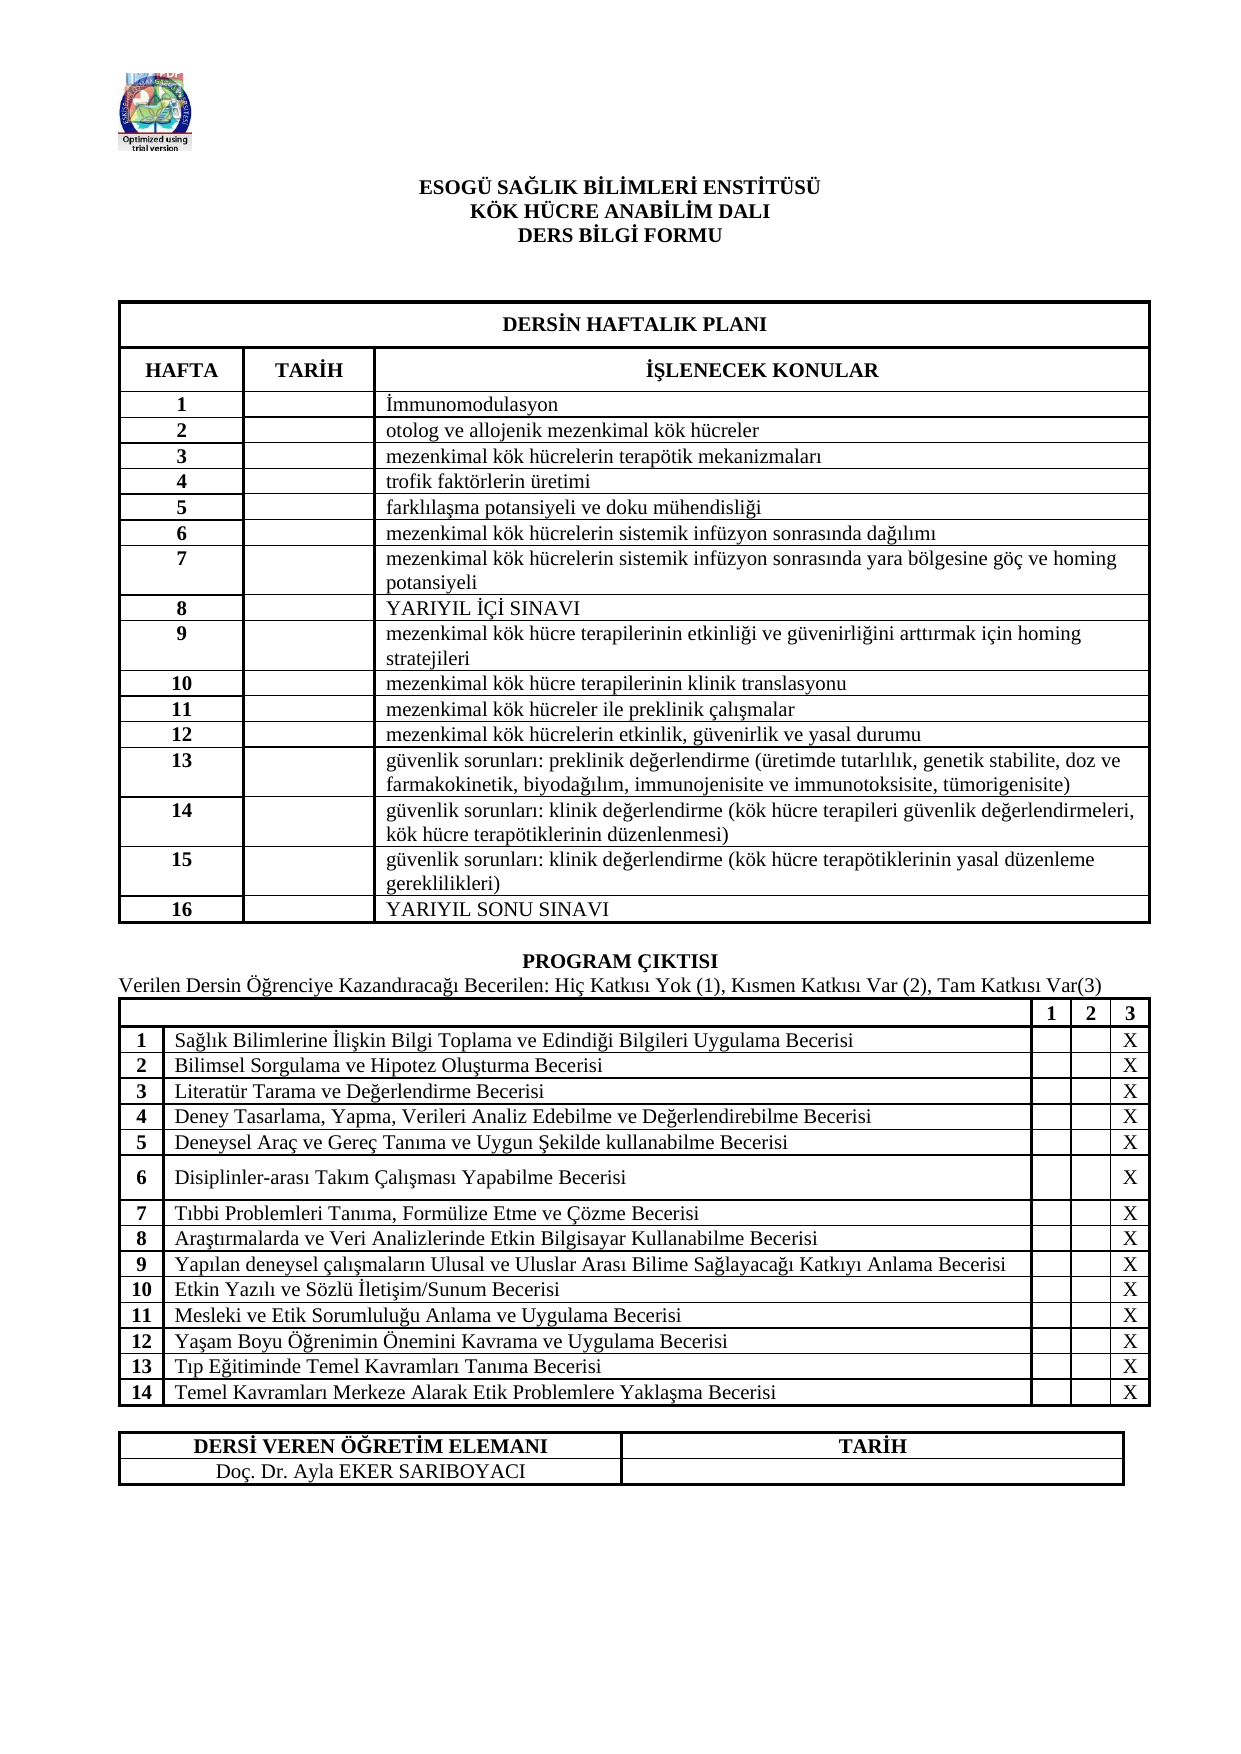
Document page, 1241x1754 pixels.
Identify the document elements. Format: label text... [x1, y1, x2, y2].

table_cell [245, 797, 373, 846]
table_cell [1072, 1130, 1110, 1154]
table_cell [245, 896, 373, 921]
table_cell X [1111, 1028, 1148, 1052]
table_cell [1033, 1252, 1070, 1276]
table_cell X [1111, 1053, 1148, 1077]
table_cell YARIYIL SONU SINAVI [376, 896, 1148, 921]
table_cell [1072, 1201, 1110, 1224]
table_cell X [1111, 1156, 1148, 1199]
table_cell [1033, 1354, 1070, 1378]
table_cell X [1111, 1380, 1148, 1404]
table_cell 13 [121, 748, 242, 796]
table_cell 16 [121, 897, 242, 921]
table_cell [1033, 1201, 1070, 1224]
table_header DERSİN HAFTALIK PLANI [121, 304, 1148, 346]
table_cell 6 [121, 1156, 162, 1199]
table_cell 4 [121, 1105, 162, 1128]
table_cell farklılaşma potansiyeli ve doku mühendisliği [376, 494, 1148, 519]
table_cell [1072, 1354, 1110, 1378]
table_cell X [1111, 1277, 1148, 1301]
table_cell Yapılan deneysel çalışmaların Ulusal ve Uluslar Arası Bilime Sağlayacağı Katkıyı Anlama Becerisi [165, 1252, 1030, 1276]
table_cell [245, 520, 373, 544]
table_cell 11 [121, 697, 242, 721]
table_cell 9 [121, 1252, 162, 1276]
picture [118, 73, 192, 151]
table_cell [1072, 1329, 1110, 1353]
table_cell [1033, 1380, 1070, 1404]
table_cell X [1111, 1329, 1148, 1353]
table_cell Etkin Yazılı ve Sözlü İletişim/Sunum Becerisi [165, 1277, 1030, 1301]
table_header DERSİ VEREN ÖĞRETİM ELEMANI [121, 1434, 620, 1458]
table_cell [245, 722, 373, 746]
table_cell X [1111, 1226, 1148, 1250]
table_cell 3 [121, 1079, 162, 1103]
text Verilen Dersin Öğrenciye Kazandıracağı Becerilen: Hiç Katkısı Yok (1), Kısmen Katkısı Var (2), Tam Katkısı Var(3) [118, 973, 1122, 997]
table_cell 13 [121, 1354, 162, 1378]
table_cell [245, 418, 373, 442]
table_cell mezenkimal kök hücrelerin sistemik infüzyon sonrasında yara bölgesine göç ve homing potansiyeli [376, 546, 1148, 594]
table_cell mezenkimal kök hücrelerin sistemik infüzyon sonrasında dağılımı [376, 520, 1148, 544]
table_header 1 [1033, 1000, 1070, 1024]
table_cell 9 [121, 621, 242, 669]
table_cell 7 [121, 1201, 162, 1224]
table_cell güvenlik sorunları: klinik değerlendirme (kök hücre terapötiklerinin yasal düzenleme gereklilikleri) [376, 847, 1148, 895]
table_cell Temel Kavramları Merkeze Alarak Etik Problemlere Yaklaşma Becerisi [165, 1380, 1030, 1404]
table_cell [245, 748, 373, 796]
table_cell [1072, 1277, 1110, 1301]
table_cell [1033, 1329, 1070, 1353]
table_cell 2 [121, 1053, 162, 1077]
table_cell [1072, 1380, 1110, 1404]
table_cell YARIYIL İÇİ SINAVI [376, 595, 1148, 620]
table_cell Literatür Tarama ve Değerlendirme Becerisi [165, 1079, 1030, 1103]
table_cell güvenlik sorunları: klinik değerlendirme (kök hücre terapileri güvenlik değerlendirmeleri, kök hücre terapötiklerinin düzenlenmesi) [376, 797, 1148, 846]
text PROGRAM ÇIKTISI [118, 949, 1122, 973]
table_cell [1033, 1079, 1070, 1103]
table_cell X [1111, 1079, 1148, 1103]
table_cell 12 [121, 722, 242, 746]
table_cell 7 [121, 546, 242, 594]
table_cell 8 [121, 596, 242, 620]
table_cell 10 [121, 1277, 162, 1301]
table_cell 10 [121, 671, 242, 695]
table_cell [245, 443, 373, 468]
table_cell X [1111, 1252, 1148, 1276]
table_cell X [1111, 1130, 1148, 1154]
table_cell 2 [121, 418, 242, 442]
table_cell [245, 847, 373, 895]
table_cell [1072, 1028, 1110, 1052]
table_cell HAFTA [121, 349, 242, 391]
table_cell trofik faktörlerin üretimi [376, 469, 1148, 493]
table_header 2 [1072, 1000, 1110, 1024]
table_cell [1072, 1105, 1110, 1128]
table_cell 1 [121, 1028, 162, 1052]
table_cell [245, 696, 373, 721]
table_cell mezenkimal kök hücrelerin terapötik mekanizmaları [376, 443, 1148, 468]
table_cell İŞLENECEK KONULAR [376, 349, 1148, 391]
table_cell Mesleki ve Etik Sorumluluğu Anlama ve Uygulama Becerisi [165, 1303, 1030, 1327]
table_cell [1072, 1156, 1110, 1199]
table_cell [245, 595, 373, 620]
table_cell [1072, 1252, 1110, 1276]
table_cell Tıp Eğitiminde Temel Kavramları Tanıma Becerisi [165, 1354, 1030, 1378]
table_cell Tıbbi Problemleri Tanıma, Formülize Etme ve Çözme Becerisi [165, 1201, 1030, 1224]
table_cell 5 [121, 495, 242, 519]
table_cell İmmunomodulasyon [376, 392, 1148, 416]
table_cell 14 [121, 798, 242, 846]
table_cell [1072, 1303, 1110, 1327]
table_cell X [1111, 1105, 1148, 1128]
table_cell [1033, 1105, 1070, 1128]
table_cell [1072, 1053, 1110, 1077]
table_cell 14 [121, 1380, 162, 1404]
table_cell [1033, 1053, 1070, 1077]
table_header [121, 1000, 1030, 1024]
table_cell [245, 392, 373, 416]
table_cell [245, 671, 373, 695]
table_cell X [1111, 1303, 1148, 1327]
table_cell Doç. Dr. Ayla EKER SARIBOYACI [121, 1459, 620, 1483]
table_cell [623, 1459, 1122, 1483]
table_cell 12 [121, 1329, 162, 1353]
table_cell [1033, 1130, 1070, 1154]
table_cell [1033, 1156, 1070, 1199]
table_cell Sağlık Bilimlerine İlişkin Bilgi Toplama ve Edindiği Bilgileri Uygulama Becerisi [165, 1028, 1030, 1052]
table_cell [245, 621, 373, 669]
table_cell [245, 469, 373, 493]
table_cell [1033, 1303, 1070, 1327]
table_cell [245, 546, 373, 594]
table_cell [245, 494, 373, 519]
table_cell Araştırmalarda ve Veri Analizlerinde Etkin Bilgisayar Kullanabilme Becerisi [165, 1226, 1030, 1250]
table_cell Deney Tasarlama, Yapma, Verileri Analiz Edebilme ve Değerlendirebilme Becerisi [165, 1105, 1030, 1128]
table_cell X [1111, 1201, 1148, 1224]
table_cell [1033, 1226, 1070, 1250]
table_header 3 [1111, 1000, 1148, 1024]
table_cell mezenkimal kök hücreler ile preklinik çalışmalar [376, 696, 1148, 721]
table_cell TARİH [245, 349, 373, 391]
table_cell 1 [121, 392, 242, 416]
table_cell 5 [121, 1130, 162, 1154]
table_cell otolog ve allojenik mezenkimal kök hücreler [376, 418, 1148, 442]
table_cell Disiplinler-arası Takım Çalışması Yapabilme Becerisi [165, 1156, 1030, 1199]
table_cell [1072, 1226, 1110, 1250]
table_cell [1072, 1079, 1110, 1103]
table_cell mezenkimal kök hücrelerin etkinlik, güvenirlik ve yasal durumu [376, 722, 1148, 746]
table_cell Deneysel Araç ve Gereç Tanıma ve Uygun Şekilde kullanabilme Becerisi [165, 1130, 1030, 1154]
table_cell 6 [121, 521, 242, 544]
table_cell güvenlik sorunları: preklinik değerlendirme (üretimde tutarlılık, genetik stabilite, doz ve farmakokinetik, biyodağılım, immunojenisite ve immunotoksisite, tümorigenisite) [376, 748, 1148, 796]
table_cell X [1111, 1354, 1148, 1378]
table_cell 4 [121, 469, 242, 493]
table_header TARİH [623, 1434, 1122, 1458]
table_cell 3 [121, 444, 242, 468]
table_cell Yaşam Boyu Öğrenimin Önemini Kavrama ve Uygulama Becerisi [165, 1329, 1030, 1353]
table_cell [1033, 1028, 1070, 1052]
table_cell mezenkimal kök hücre terapilerinin klinik translasyonu [376, 671, 1148, 695]
table_cell mezenkimal kök hücre terapilerinin etkinliği ve güvenirliğini arttırmak için homing stratejileri [376, 621, 1148, 669]
table_cell Bilimsel Sorgulama ve Hipotez Oluşturma Becerisi [165, 1053, 1030, 1077]
table_cell 8 [121, 1226, 162, 1250]
table_cell [1033, 1277, 1070, 1301]
table_cell 15 [121, 847, 242, 895]
table_cell 11 [121, 1303, 162, 1327]
